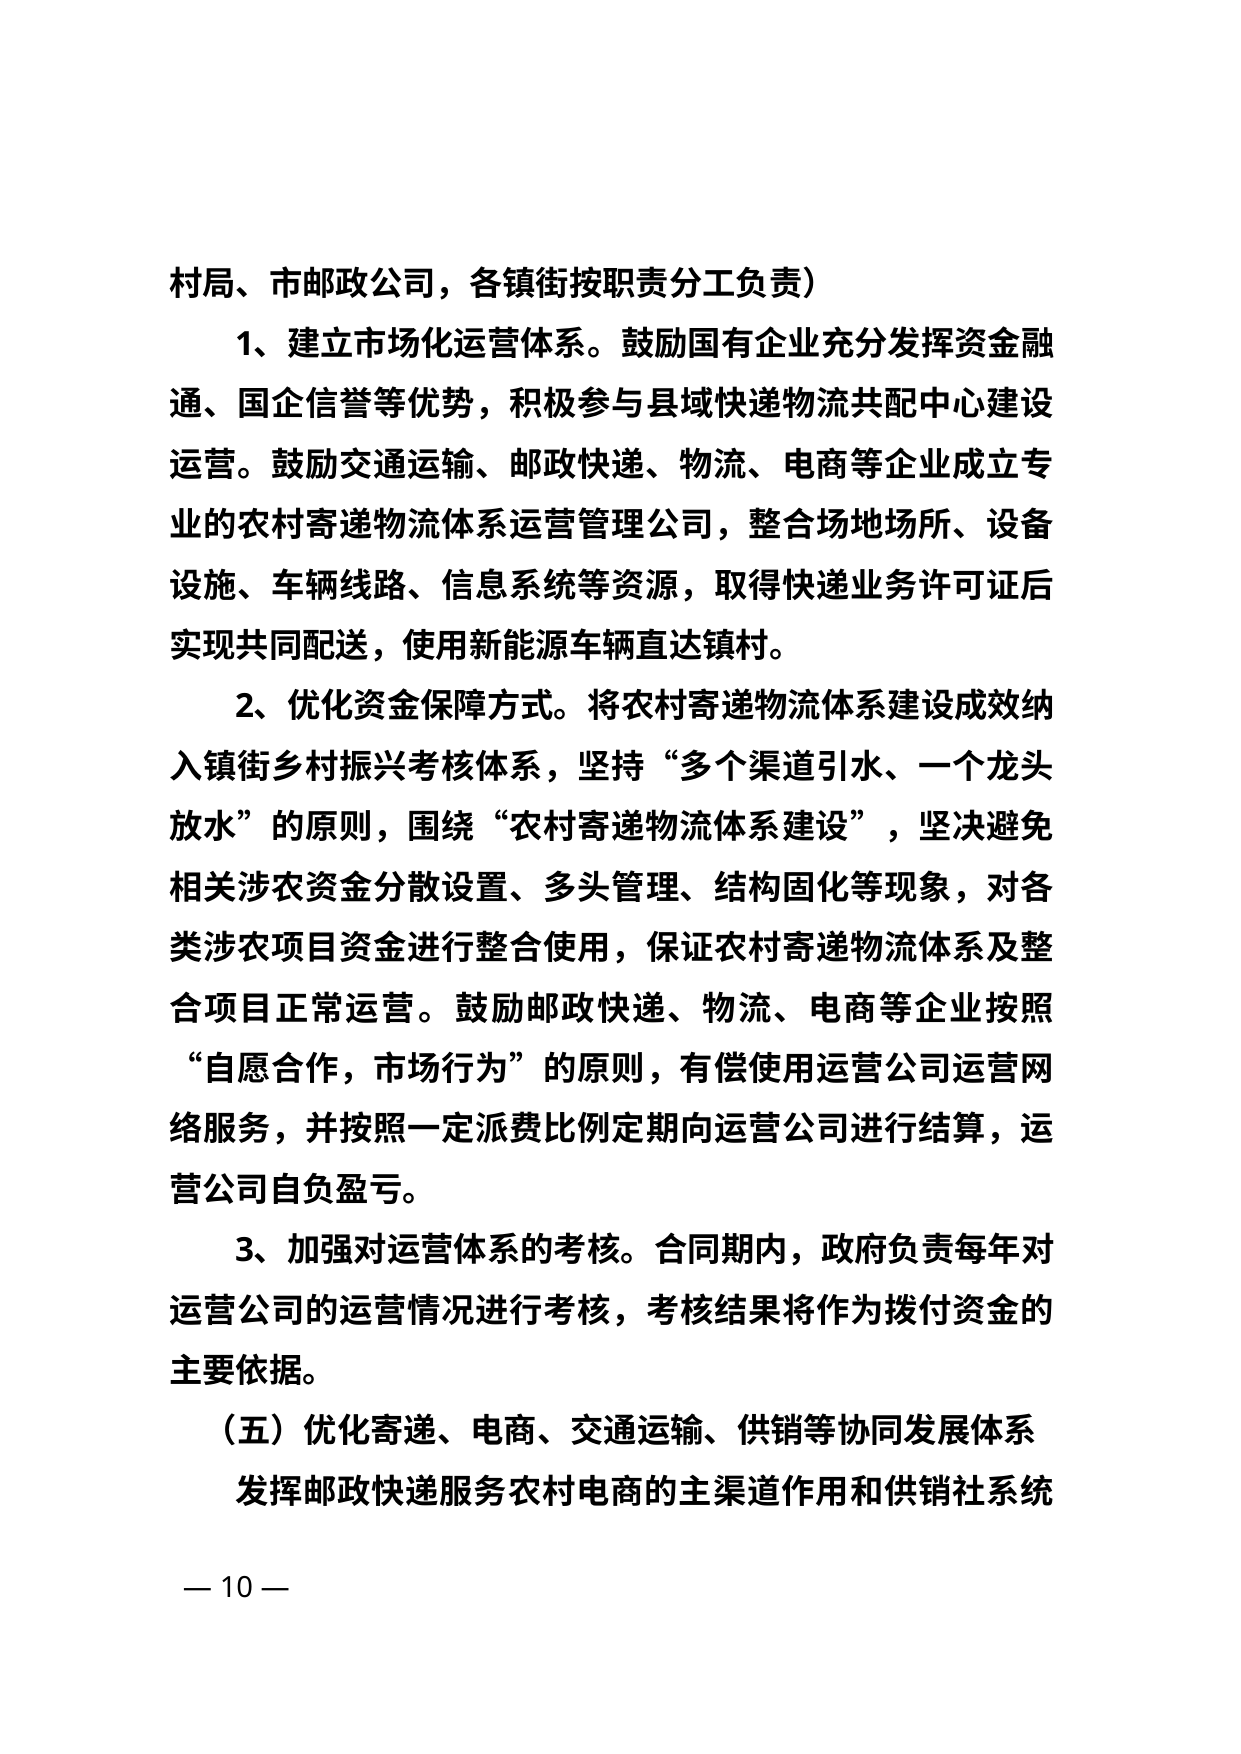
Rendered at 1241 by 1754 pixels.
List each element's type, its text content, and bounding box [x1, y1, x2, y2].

list 3、加强对运营体系的考核。合同期内，政府负责每年对运营公司的运营情况进行考核，考核结果将作为拨付资金的主要依据。 （五）优化寄递、电商、交通运输、供销等协同发展体系 [169, 1213, 1055, 1455]
list 1、建立市场化运营体系。鼓励国有企业充分发挥资金融通、国企信誉等优势，积极参与县域快递物流共配中心建设运营。鼓励交通运输、邮政快递、物流、电商等企业成立专业的农村寄递物流体系运营管理公司，整合场地场所、设备设施、车辆线路、信息系统等资源，取得快递业务许可证后实现共同配送，使用新能源车辆直达镇村。 [169, 307, 1055, 669]
list 2、优化资金保障方式。将农村寄递物流体系建设成效纳入镇街乡村振兴考核体系，坚持“多个渠道引水、一个龙头放水”的原则，围绕“农村寄递物流体系建设”，坚决避免相关涉农资金分散设置、多头管理、结构固化等现象，对各类涉农项目资金进行整合使用，保证农村寄递物流体系及整合项目正常运营鼓励邮政快递、物流、电商等企业按照“自愿合作，市场行为”的原则，有偿使用运营公司运营网络服务，并按照一定派费比例定期向运营公司进行结算，运营公司自负盈亏。 [169, 669, 1055, 1213]
text 鼓励整合本地电商、邮政快递、物流项目等各类项目资金，采用政府购买服务的方式，成立第三方项目运营公司，通过招投标的形式，实施农村寄递物流体系的运营。（市交通运输局、曲阜邮政管理局、市商务局、市联社、市农业农村局、市邮政公司，各镇街按职责分工负责） [169, 247, 1055, 307]
